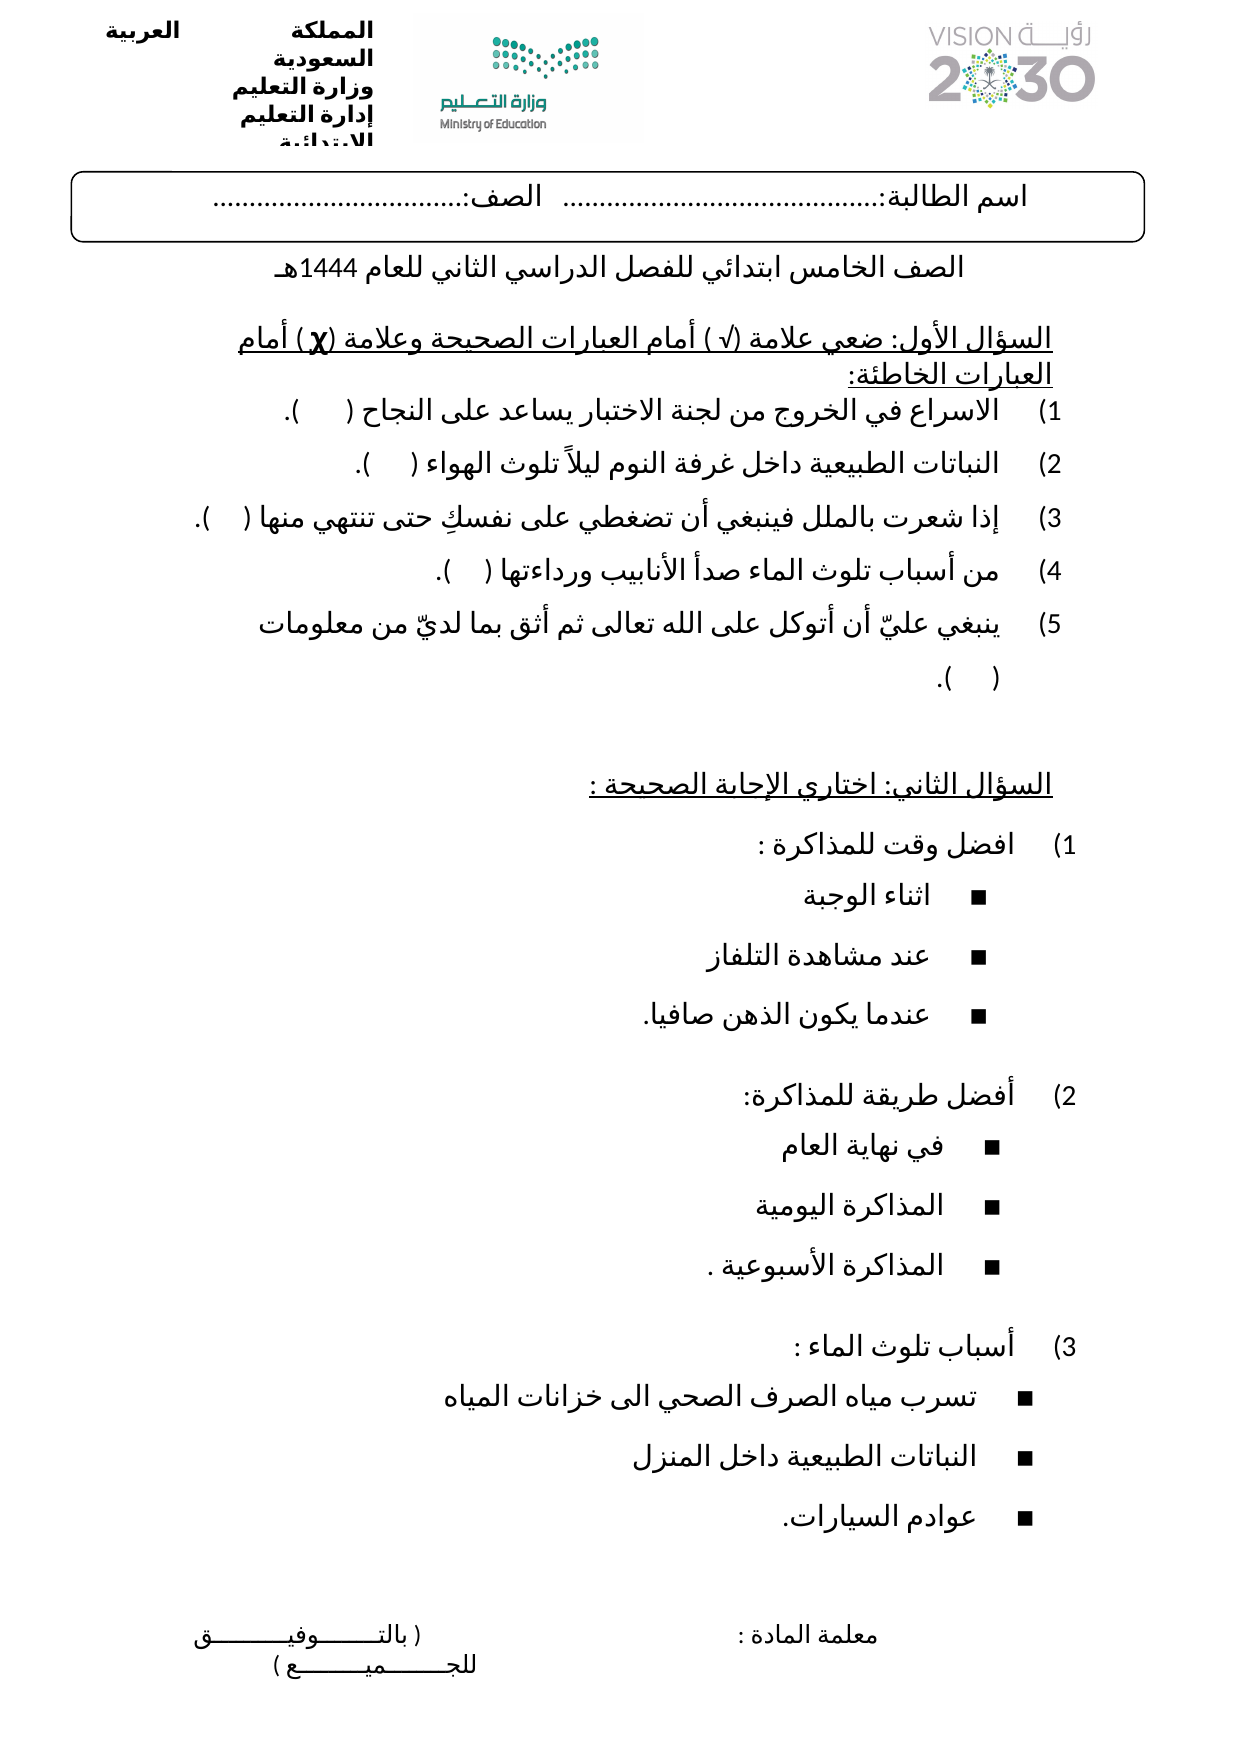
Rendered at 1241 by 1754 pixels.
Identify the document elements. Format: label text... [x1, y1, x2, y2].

list تسرب مياه الصرف الصحي الى خزانات المياه [187, 1363, 1015, 1423]
list الاسراع في الخروج من لجنة الاختبار يساعد على النجاح ( ). [187, 392, 1038, 427]
list افضل وقت للمذاكرة : [187, 826, 1053, 862]
text السؤال الثاني: اختاري الإجابة الصحيحة : [187, 766, 1053, 801]
list أفضل طريقة للمذاكرة: [187, 1077, 1053, 1113]
list في نهاية العام [187, 1113, 982, 1172]
list إذا شعرت بالملل فينبغي أن تضغطي على نفسكِ حتى تنتهي منها ( ). [187, 499, 1038, 534]
picture [412, 13, 644, 143]
list المذاكرة الأسبوعية . [187, 1232, 982, 1292]
list عند مشاهدة التلفاز [187, 922, 969, 982]
list من أسباب تلوث الماء صدأ الأنابيب ورداءتها ( ). [187, 552, 1038, 588]
text اسم الطالبة:........................................... الصف:.................................. [187, 178, 1053, 214]
list المذاكرة اليومية [187, 1172, 982, 1232]
list عوادم السيارات. [187, 1483, 1015, 1543]
list عندما يكون الذهن صافيا. [187, 982, 969, 1041]
text الصف الخامس ابتدائي للفصل الدراسي الثاني للعام 1444هـ [187, 249, 1053, 285]
picture [925, 21, 1098, 109]
list اثناء الوجبة [187, 862, 969, 922]
text السؤال الأول: ضعي علامة (√ ) أمام العبارات الصحيحة وعلامة (ꭕ ) أمام العبارات الخاطئة: [187, 321, 1053, 392]
list النباتات الطبيعية داخل المنزل [187, 1423, 1015, 1483]
list أسباب تلوث الماء : [187, 1328, 1053, 1363]
list ينبغي عليّ أن أتوكل على الله تعالى ثم أثق بما لديّ من معلومات ( ). [187, 606, 1038, 694]
list النباتات الطبيعية داخل غرفة النوم ليلاً تلوث الهواء ( ). [187, 445, 1038, 481]
